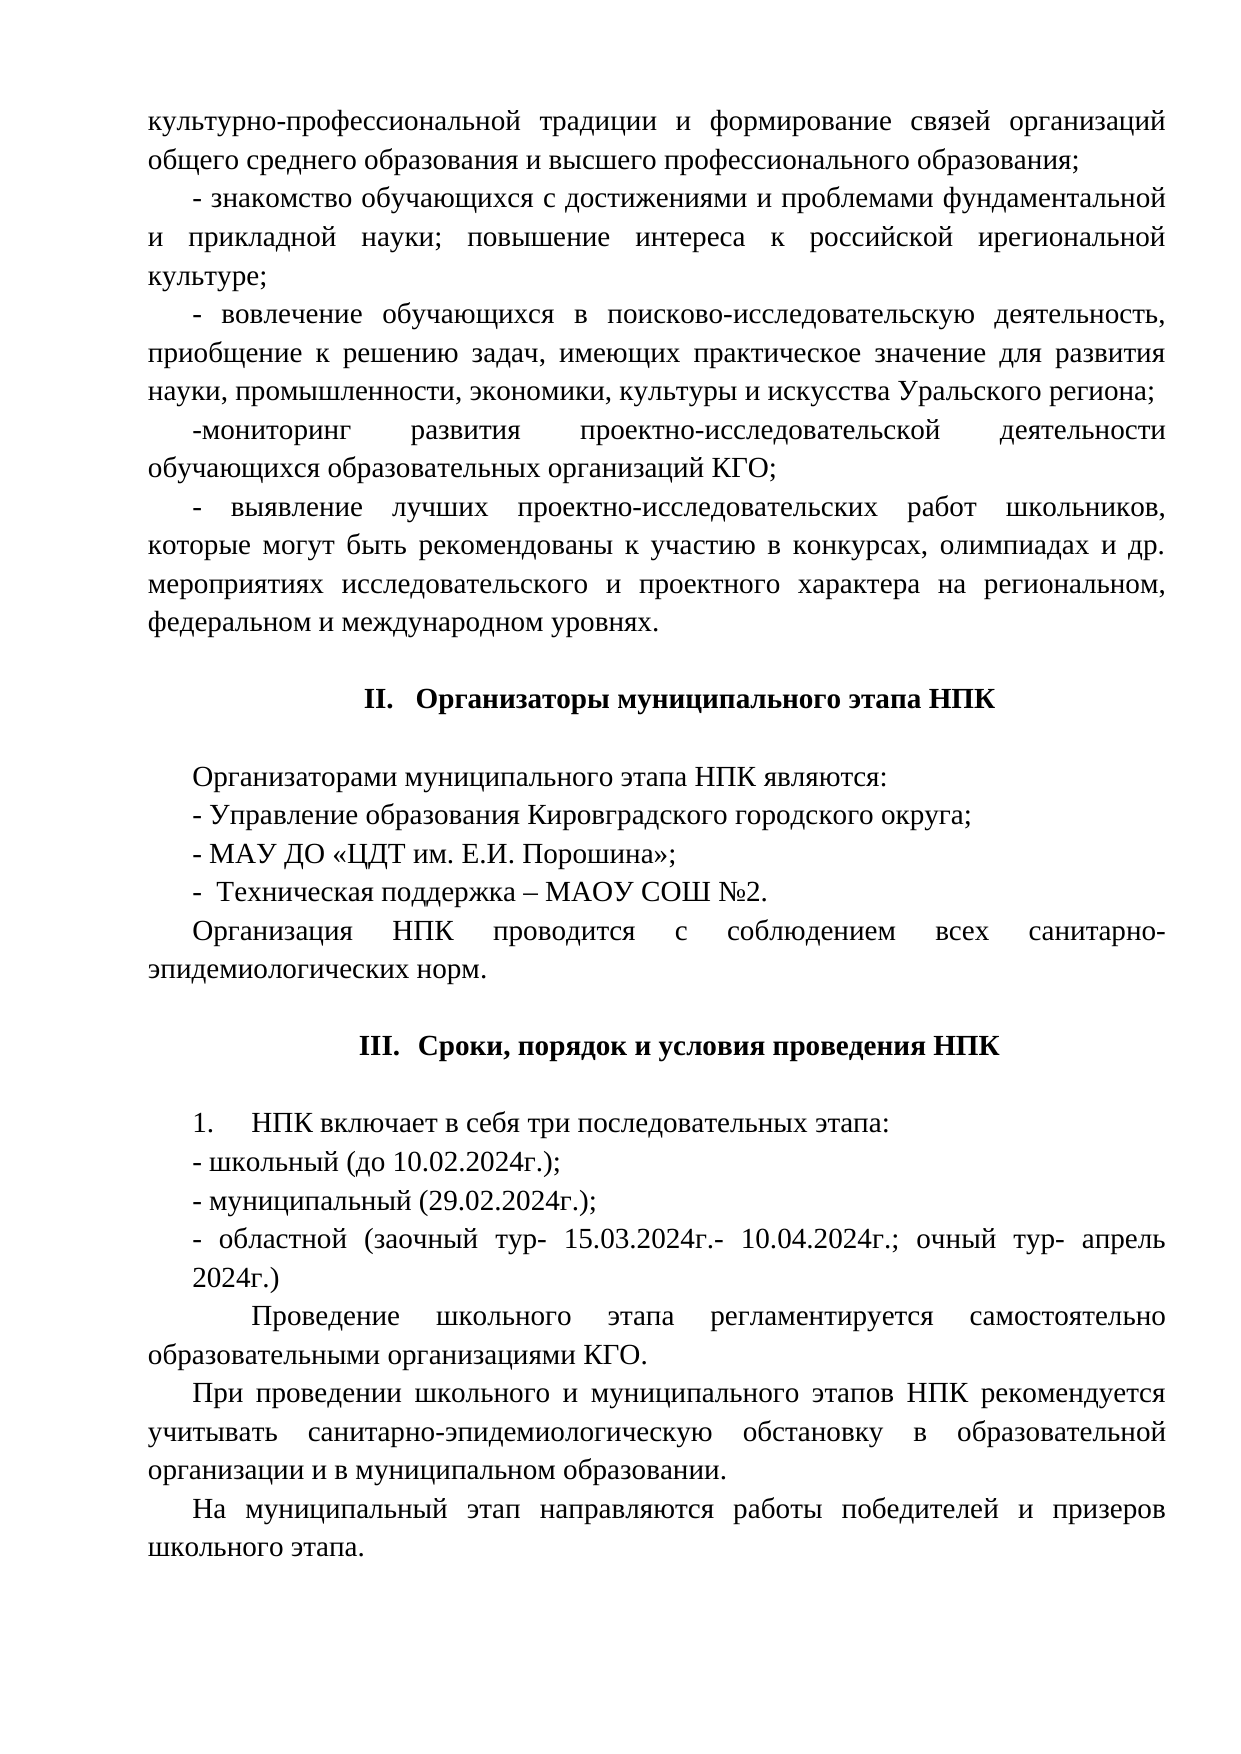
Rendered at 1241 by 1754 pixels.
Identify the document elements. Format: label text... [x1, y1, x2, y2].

list При проведении школьного и муниципального этапов НПК рекомендуется учитывать санитарно-эпидемиологическую обстановку в образовательной организации и в муниципальном образовании. [148, 1375, 1167, 1486]
list - МАУ ДО «ЦДТ им. Е.И. Порошина»; [148, 836, 1167, 869]
list Проведение школьного этапа регламентируется самостоятельно образовательными организациями КГО. [148, 1298, 1167, 1370]
list НПК включает в себя три последовательных этапа: [148, 1106, 1167, 1139]
list II. Организаторы муниципального этапа НПК [148, 682, 1167, 715]
text - знакомство обучающихся с достижениями и проблемами фундаментальной и прикладной науки; повышение интереса к российской ирегиональной культуре; [148, 181, 1167, 291]
list - муниципальный (29.02.2024г.); [192, 1183, 1167, 1216]
list Организаторами муниципального этапа НПК являются: [192, 759, 1167, 792]
list - Техническая поддержка – МАОУ СОШ №2. [148, 874, 1167, 908]
list - областной (заочный тур- 15.03.2024г.- 10.04.2024г.; очный тур- апрель 2024г.) [192, 1221, 1167, 1293]
text - выявление лучших проектно-исследовательских работ школьников, которые могут быть рекомендованы к участию в конкурсах, олимпиадах и др. мероприятиях исследовательского и проектного характера на региональном, федеральном и международном уровнях. [148, 489, 1167, 638]
text Организация НПК проводится с соблюдением всех санитарно-эпидемиологических норм. [148, 913, 1167, 985]
list Сроки, порядок и условия проведения НПК [148, 1028, 1167, 1062]
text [148, 103, 1167, 176]
list - Управление образования Кировградского городского округа; [148, 797, 1167, 831]
text - вовлечение обучающихся в поисково-исследовательскую деятельность, приобщение к решению задач, имеющих практическое значение для развития науки, промышленности, экономики, культуры и искусства Уральского региона; [148, 296, 1167, 407]
list На муниципальный этап направляются работы победителей и призеров школьного этапа. [148, 1491, 1167, 1563]
text -мониторинг развития проектно-исследовательской деятельности обучающихся образовательных организаций КГО; [148, 412, 1167, 484]
list - школьный (до 10.02.2024г.); [192, 1144, 1167, 1178]
